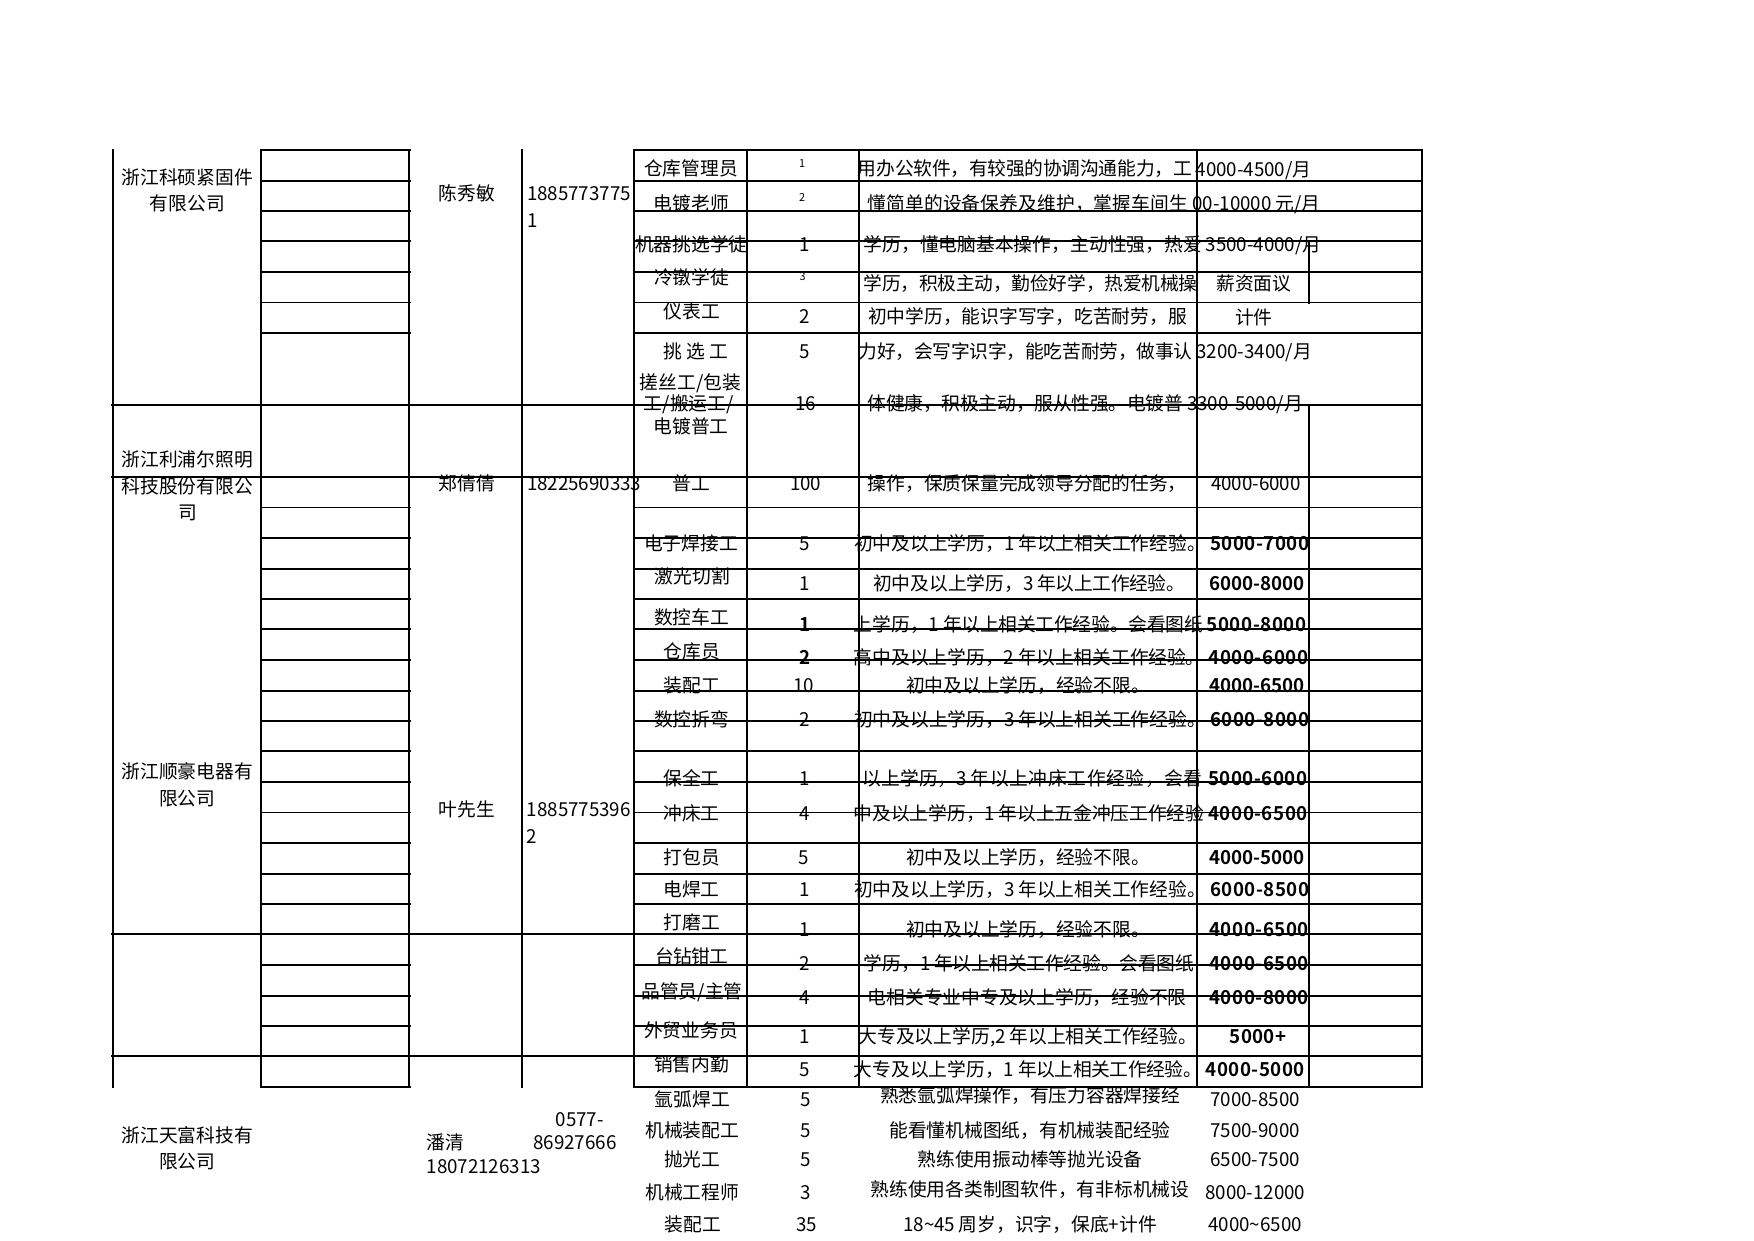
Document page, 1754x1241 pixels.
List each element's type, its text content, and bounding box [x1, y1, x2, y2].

text 机器挑选学徒 1 学历，懂电脑基本操作，主动性强，热爱3500-4000/月 [635, 233, 1502, 256]
subtitle 4000-6500 [1209, 914, 1502, 942]
text 数控折弯 2 初中及以上学历，3年以上相关工作经验。 6000-8000 [654, 704, 1502, 732]
text 4 中及以上学历，1年以上五金冲压工作经验 4000-6500 [799, 798, 1502, 825]
text 4000-6000 [1211, 472, 1502, 495]
text 1 大专及以上学历,2年以上相关工作经验。 5000+ [799, 1021, 1502, 1048]
text 0577- [555, 1107, 1502, 1131]
text 品管员/主管 [639, 977, 744, 1004]
list 高中及以上学历，2年以上相关工作经验。 4000-6000 [799, 643, 1502, 670]
list 学历，积极主动，勤俭好学，热爱机械操 [799, 268, 1204, 295]
subtitle 4000-5000 [1209, 849, 1502, 868]
text 浙江利浦尔照明 [121, 445, 258, 472]
text 外贸业务员销售内勤 [644, 1015, 738, 1077]
text 打磨工 台钻钳工 [654, 908, 729, 969]
text 工/搬运工/ [644, 395, 743, 414]
subtitle 6000-8000 [1209, 568, 1502, 596]
text 18225690333 普工 [527, 472, 715, 495]
text 电子焊接工 5 初中及以上学历，1年以上相关工作经验。 5000-7000 [644, 528, 1502, 556]
text 浙江科硕紧固件有限公司 [121, 164, 254, 216]
text 科技股份有限公司 [121, 472, 254, 525]
text 1 以上学历，3年以上冲床工作经验，会看 5000-6000 [799, 764, 1502, 791]
text 陈秀敏 [438, 178, 499, 206]
text 1 初中及以上学历，3年以上工作经验。 [799, 568, 1185, 596]
text 16 体健康，积极主动，服从性强。电镀普 3300-5000/月 [795, 395, 1502, 414]
list 懂简单的设备保养及维护，掌握车间生 00-10000元/月 [799, 188, 1502, 216]
text 激光切割 [100, 562, 729, 589]
text 装配工 10 [663, 670, 814, 698]
list 上学历，1年以上相关工作经验。会看图纸 5000-8000 [799, 610, 1502, 637]
text 18072126313 [426, 1154, 1502, 1178]
list 学历，1年以上相关工作经验。会看图纸 [799, 948, 1195, 975]
text 郑倩倩 [438, 472, 499, 495]
text 2 初中学历，能识字写字，吃苦耐劳，服 [799, 302, 1204, 329]
text 叶先生 [438, 795, 499, 822]
text 100 [790, 472, 822, 495]
text 操作，保质保量完成领导分配的任务， [868, 472, 1190, 495]
list 初中及以上学历，经验不限。 [799, 914, 1195, 942]
text 电焊工 1 初中及以上学历，3年以上相关工作经验。 6000-8500 [663, 874, 1502, 902]
text 浙江顺豪电器有限公司 [121, 758, 254, 811]
text 潘清 86927666 [426, 1131, 1502, 1154]
text 4000-6500 [1209, 948, 1502, 975]
text 电镀普工 [653, 414, 743, 438]
text 18857737751 [527, 178, 631, 233]
text 初中及以上学历，经验不限。 [906, 671, 1152, 698]
list 用办公软件，有较强的协调沟通能力，工4000-4500/月 [799, 153, 1502, 182]
text 4 电相关专业中专及以上学历，经验不限 [799, 982, 1195, 1009]
text 打包员 5 [663, 849, 809, 868]
text 5 力好，会写字识字，能吃苦耐劳，做事认3200-3400/月 [799, 337, 1502, 364]
text 仓库管理员电镀老师 [644, 154, 739, 216]
text 18857753962 [527, 795, 635, 849]
text 冷镦学徒仪表工 [654, 262, 729, 324]
text 保全工冲床工 [663, 764, 720, 826]
subtitle 4000-6500 [1209, 671, 1502, 698]
text 薪资面议计件 [1216, 268, 1292, 329]
text 初中及以上学历，经验不限。 [906, 849, 1152, 868]
text 浙江天富科技有限公司 [121, 1122, 254, 1173]
text 4000-8000 [1209, 982, 1502, 1009]
text 5 大专及以上学历，1年以上相关工作经验。 4000-5000 [799, 1055, 1502, 1082]
text 数控车工仓库员 [654, 603, 729, 664]
text 挑 选 工 搓丝工/包装 [639, 337, 743, 395]
